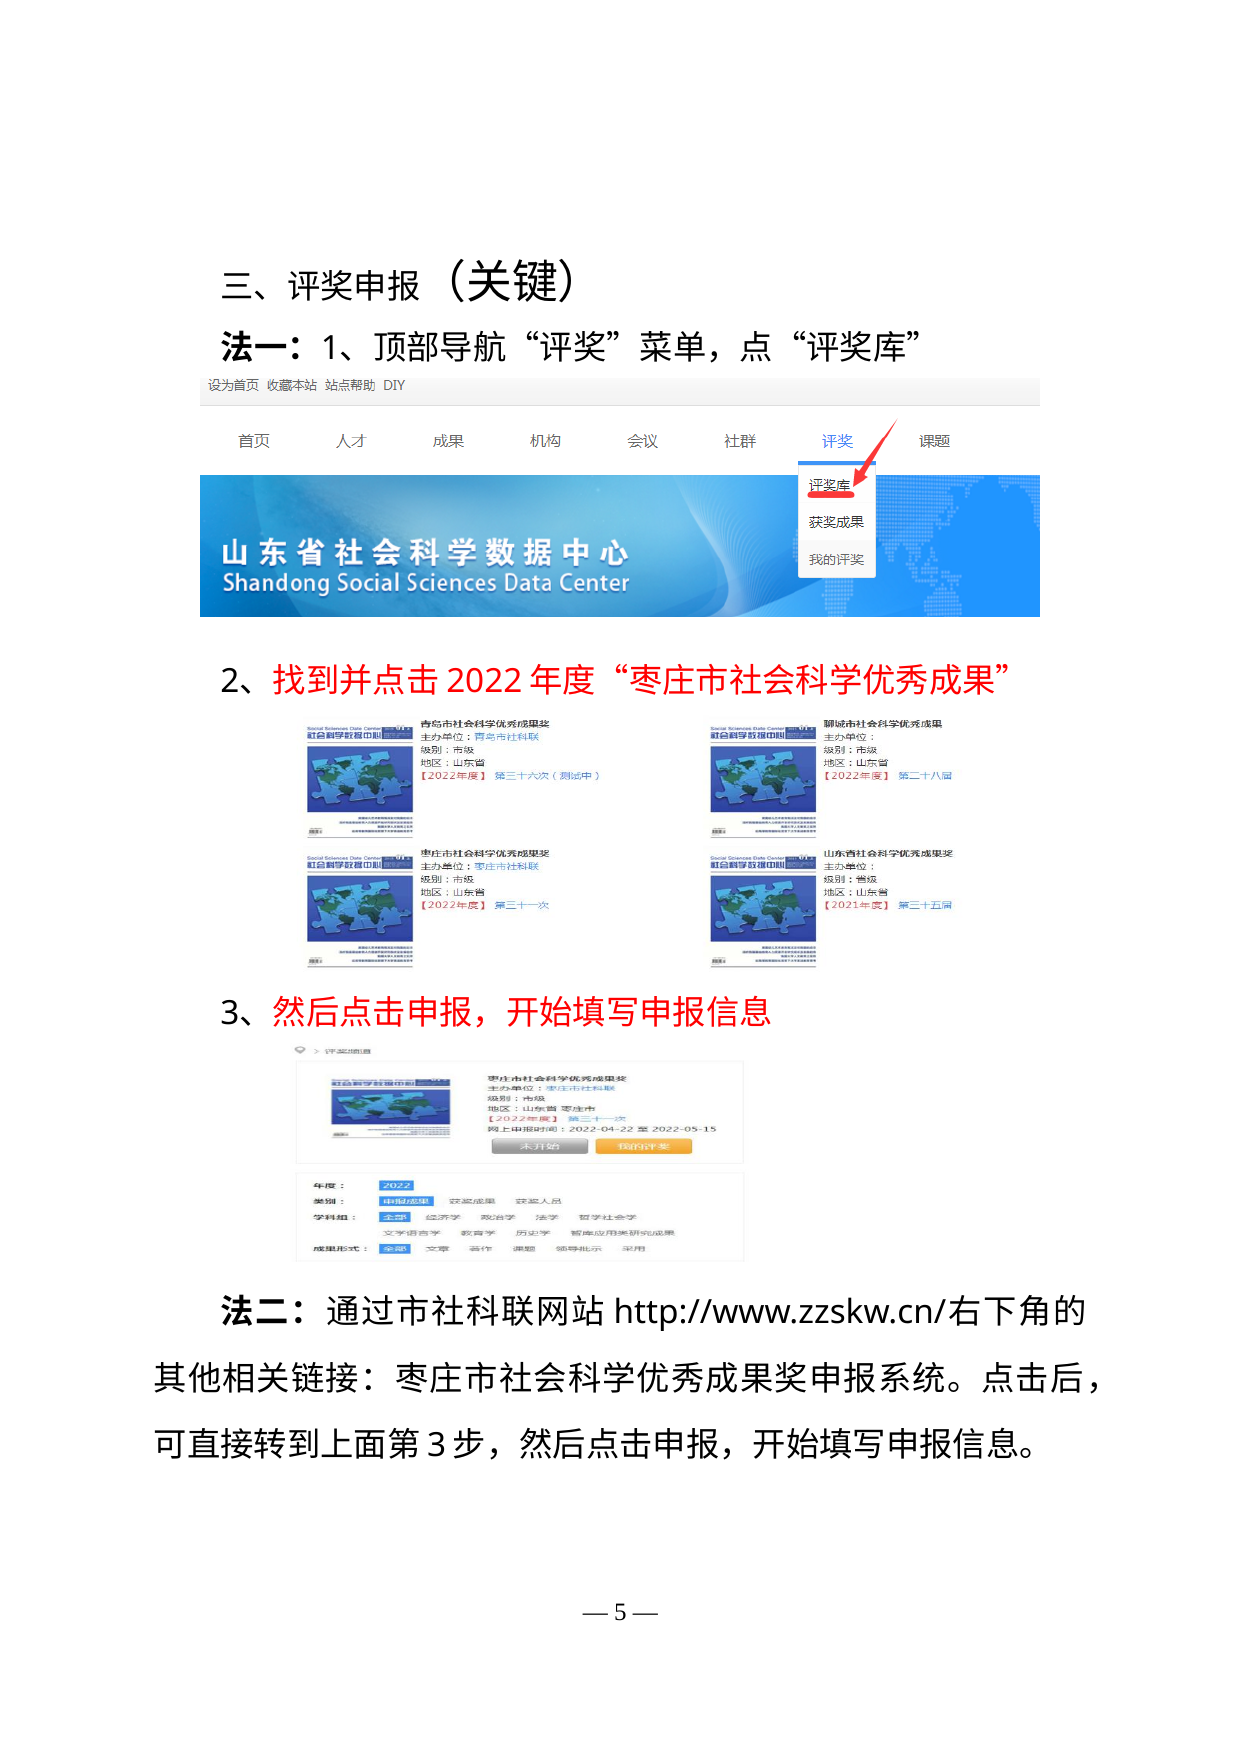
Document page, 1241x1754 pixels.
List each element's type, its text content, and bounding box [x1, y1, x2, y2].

picture [200, 378, 1040, 617]
list 法一：1、顶部导航“评奖”菜单，点“评奖库” [153, 312, 1087, 378]
picture [284, 1043, 749, 1264]
list 三、评奖申报（关键） [153, 246, 1087, 312]
list 3、然后点击申报，开始填写申报信息 [153, 977, 1087, 1043]
list 法二：通过市社科联网站http://www.zzskw.cn/右下角的其他相关链接：枣庄市社会科学优秀成果奖申报系统。点击后，可直接转到上面第3步，然后点击申报，开始填写申报信息。 [153, 1276, 1087, 1475]
list 2、找到并点击2022年度“枣庄市社会科学优秀成果” [153, 644, 1087, 711]
picture [284, 710, 996, 974]
